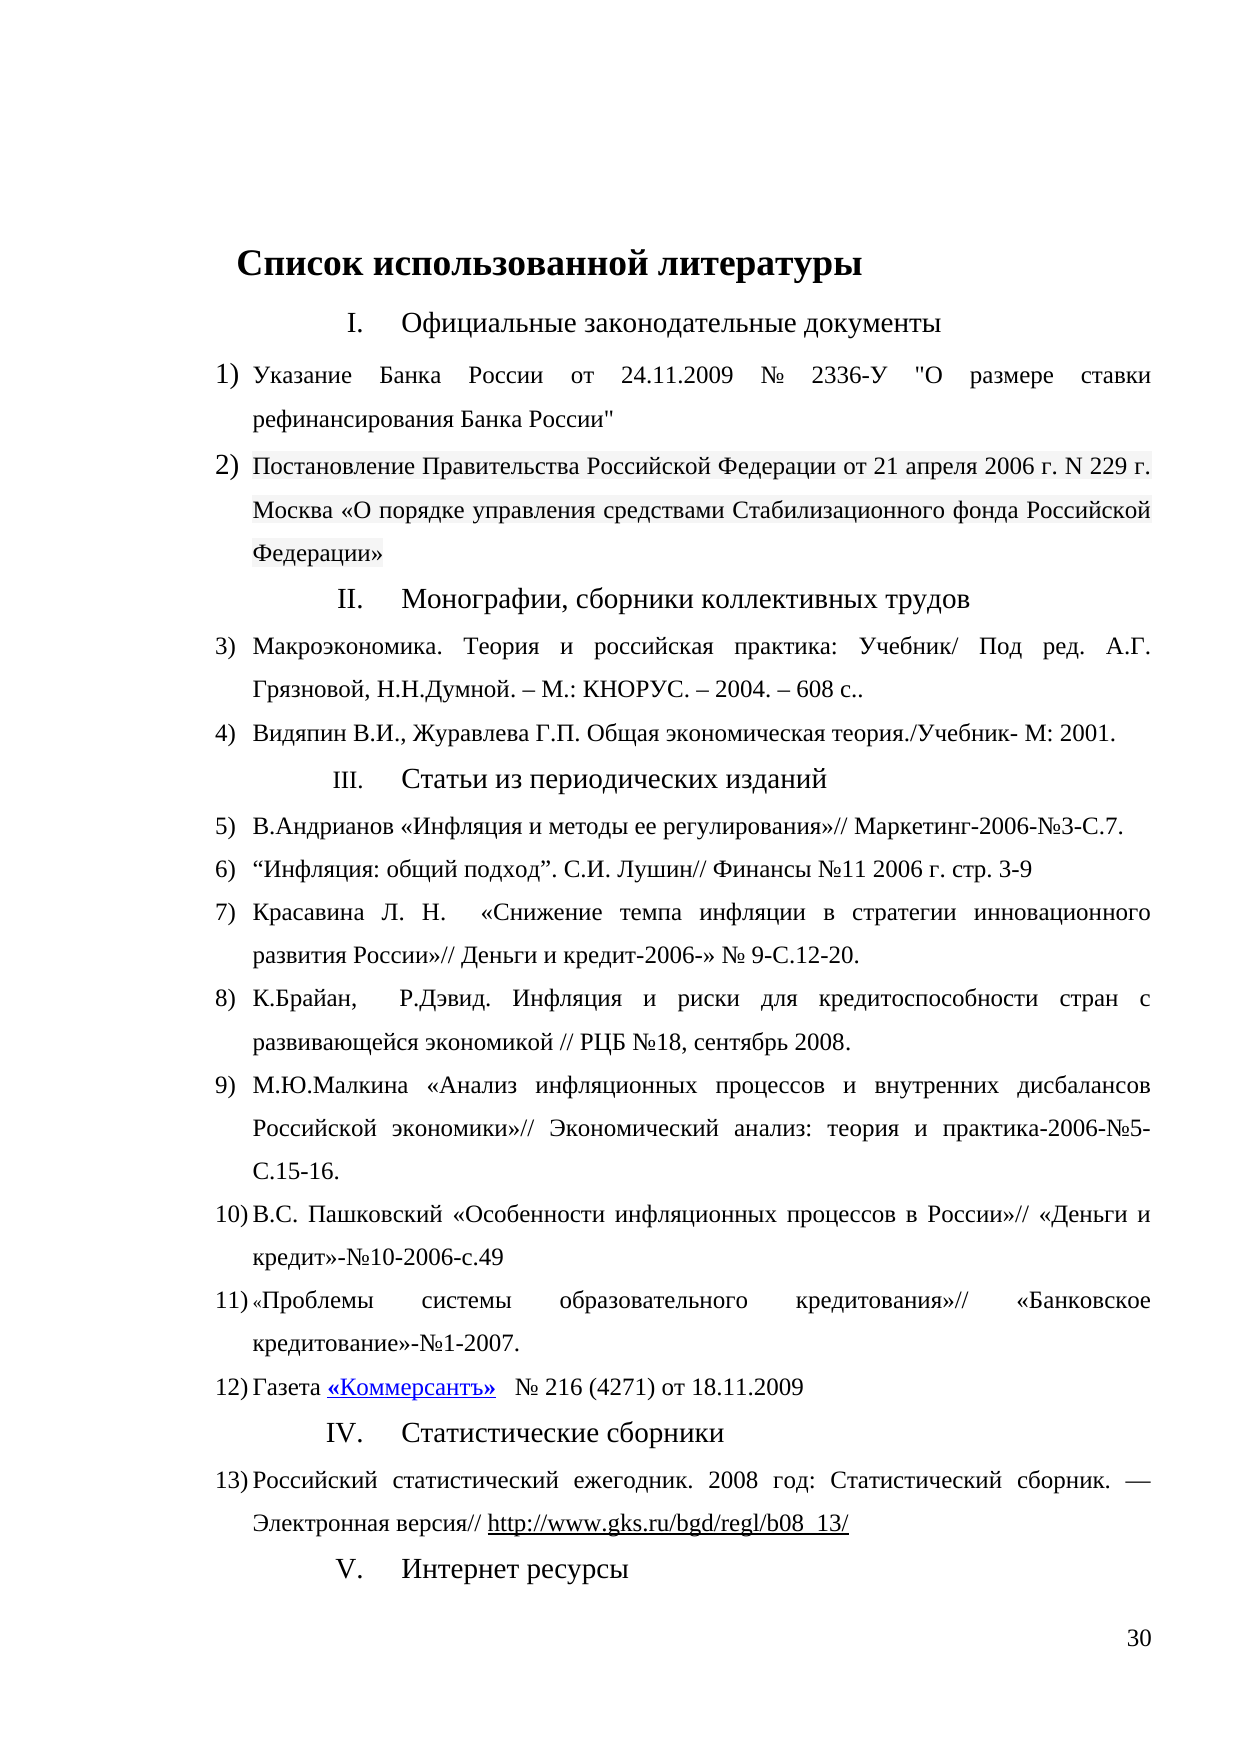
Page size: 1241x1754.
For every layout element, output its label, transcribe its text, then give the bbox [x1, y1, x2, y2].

list К.Брайан, Р.Дэвид. Инфляция и риски для кредитоспособности стран с развивающейся экономикой // РЦБ №18, сентябрь 2008. [215, 983, 1152, 1055]
list Монографии, сборники коллективных трудов [363, 581, 1152, 614]
list М.Ю.Малкина «Анализ инфляционных процессов и внутренних дисбалансов Российской экономики»// Экономический анализ: теория и практика-2006-№5-С.15-16. [215, 1070, 1152, 1185]
list Видяпин В.И., Журавлева Г.П. Общая экономическая теория./Учебник- М: 2001. [215, 718, 1152, 746]
list «Проблемы системы образовательного кредитования»// «Банковское кредитование»-№1-2007. [215, 1285, 1152, 1357]
list Макроэкономика. Теория и российская практика: Учебник/ Под ред. А.Г. Грязновой, Н.Н.Думной. – М.: КНОРУС. – 2004. – 608 с.. [215, 631, 1152, 703]
list Интернет ресурсы [363, 1551, 1152, 1585]
subtitle Список использованной литературы [177, 241, 1152, 284]
list Красавина Л. Н. «Снижение темпа инфляции в стратегии инновационного развития России»// Деньги и кредит-2006-» № 9-С.12-20. [215, 897, 1152, 969]
list В.Андрианов «Инфляция и методы ее регулирования»// Маркетинг-2006-№3-С.7. [215, 811, 1152, 840]
list Статистические сборники [363, 1415, 1152, 1448]
list Статьи из периодических изданий [363, 761, 1152, 794]
list Российский статистический ежегодник. 2008 год: Статистический сборник. — Электронная версия// http://www.gks.ru/bgd/regl/b08_13/ [215, 1465, 1152, 1537]
list Официальные законодательные документы [363, 306, 1152, 339]
list Постановление Правительства Российской Федерации от 21 апреля 2006 г. N 229 г. Москва «О порядке управления средствами Стабилизационного фонда Российской Федерации» [215, 447, 1152, 567]
list В.С. Пашковский «Особенности инфляционных процессов в России»// «Деньги и кредит»-№10-2006-с.49 [215, 1199, 1152, 1271]
list “Инфляция: общий подход”. С.И. Лушин// Финансы №11 2006 г. стр. 3-9 [215, 854, 1152, 883]
list Указание Банка России от 24.11.2009 № 2336-У "О размере ставки рефинансирования Банка России" [215, 356, 1152, 432]
list Газета «Коммерсантъ» № 216 (4271) от 18.11.2009 [215, 1372, 1152, 1400]
